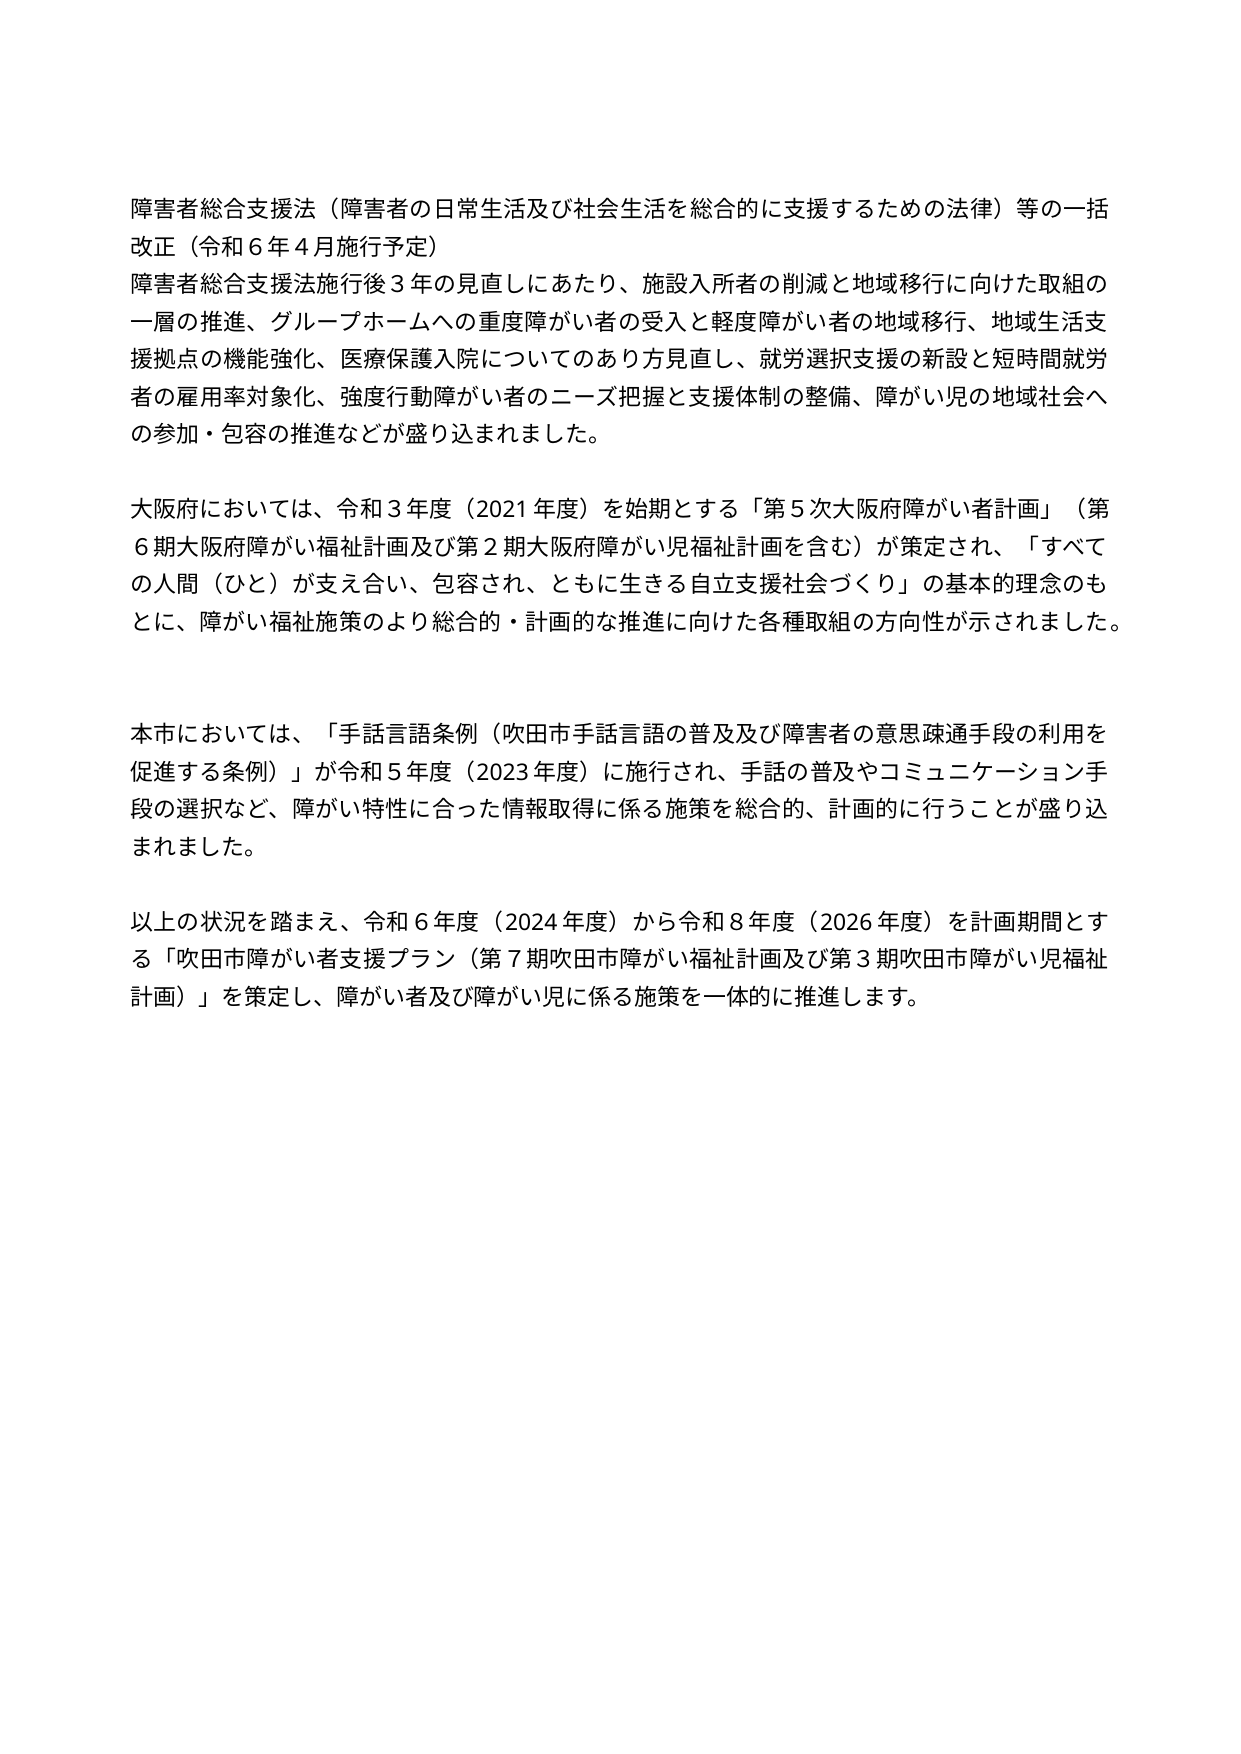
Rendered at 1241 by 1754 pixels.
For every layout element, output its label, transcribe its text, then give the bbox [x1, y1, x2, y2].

text 以上の状況を踏まえ、令和６年度（2024年度）から令和８年度（2026年度）を計画期間とする「吹田市障がい者支援プラン（第７期吹田市障がい福祉計画及び第３期吹田市障がい児福祉計画）」を策定し、障がい者及び障がい児に係る施策を一体的に推進します。 [130, 902, 1110, 1014]
text 本市においては、「手話言語条例（吹田市手話言語の普及及び障害者の意思疎通手段の利用を促進する条例）」が令和５年度（2023年度）に施行され、手話の普及やコミュニケーション手段の選択など、障がい特性に合った情報取得に係る施策を総合的、計画的に行うことが盛り込まれました。 [130, 714, 1110, 864]
text 大阪府においては、令和３年度（2021年度）を始期とする「第５次大阪府障がい者計画」（第６期大阪府障がい福祉計画及び第２期大阪府障がい児福祉計画を含む）が策定され、「すべての人間（ひと）が支え合い、包容され、ともに生きる自立支援社会づくり」の基本的理念のもとに、障がい福祉施策のより総合的・計画的な推進に向けた各種取組の方向性が示されました。 [130, 489, 1110, 677]
text 障害者総合支援法（障害者の日常生活及び社会生活を総合的に支援するための法律）等の一括改正（令和６年４月施行予定） [130, 189, 1110, 264]
text 障害者総合支援法施行後３年の見直しにあたり、施設入所者の削減と地域移行に向けた取組の一層の推進、グループホームへの重度障がい者の受入と軽度障がい者の地域移行、地域生活支援拠点の機能強化、医療保護入院についてのあり方見直し、就労選択支援の新設と短時間就労者の雇用率対象化、強度行動障がい者のニーズ把握と支援体制の整備、障がい児の地域社会への参加・包容の推進などが盛り込まれました。 [130, 264, 1110, 452]
